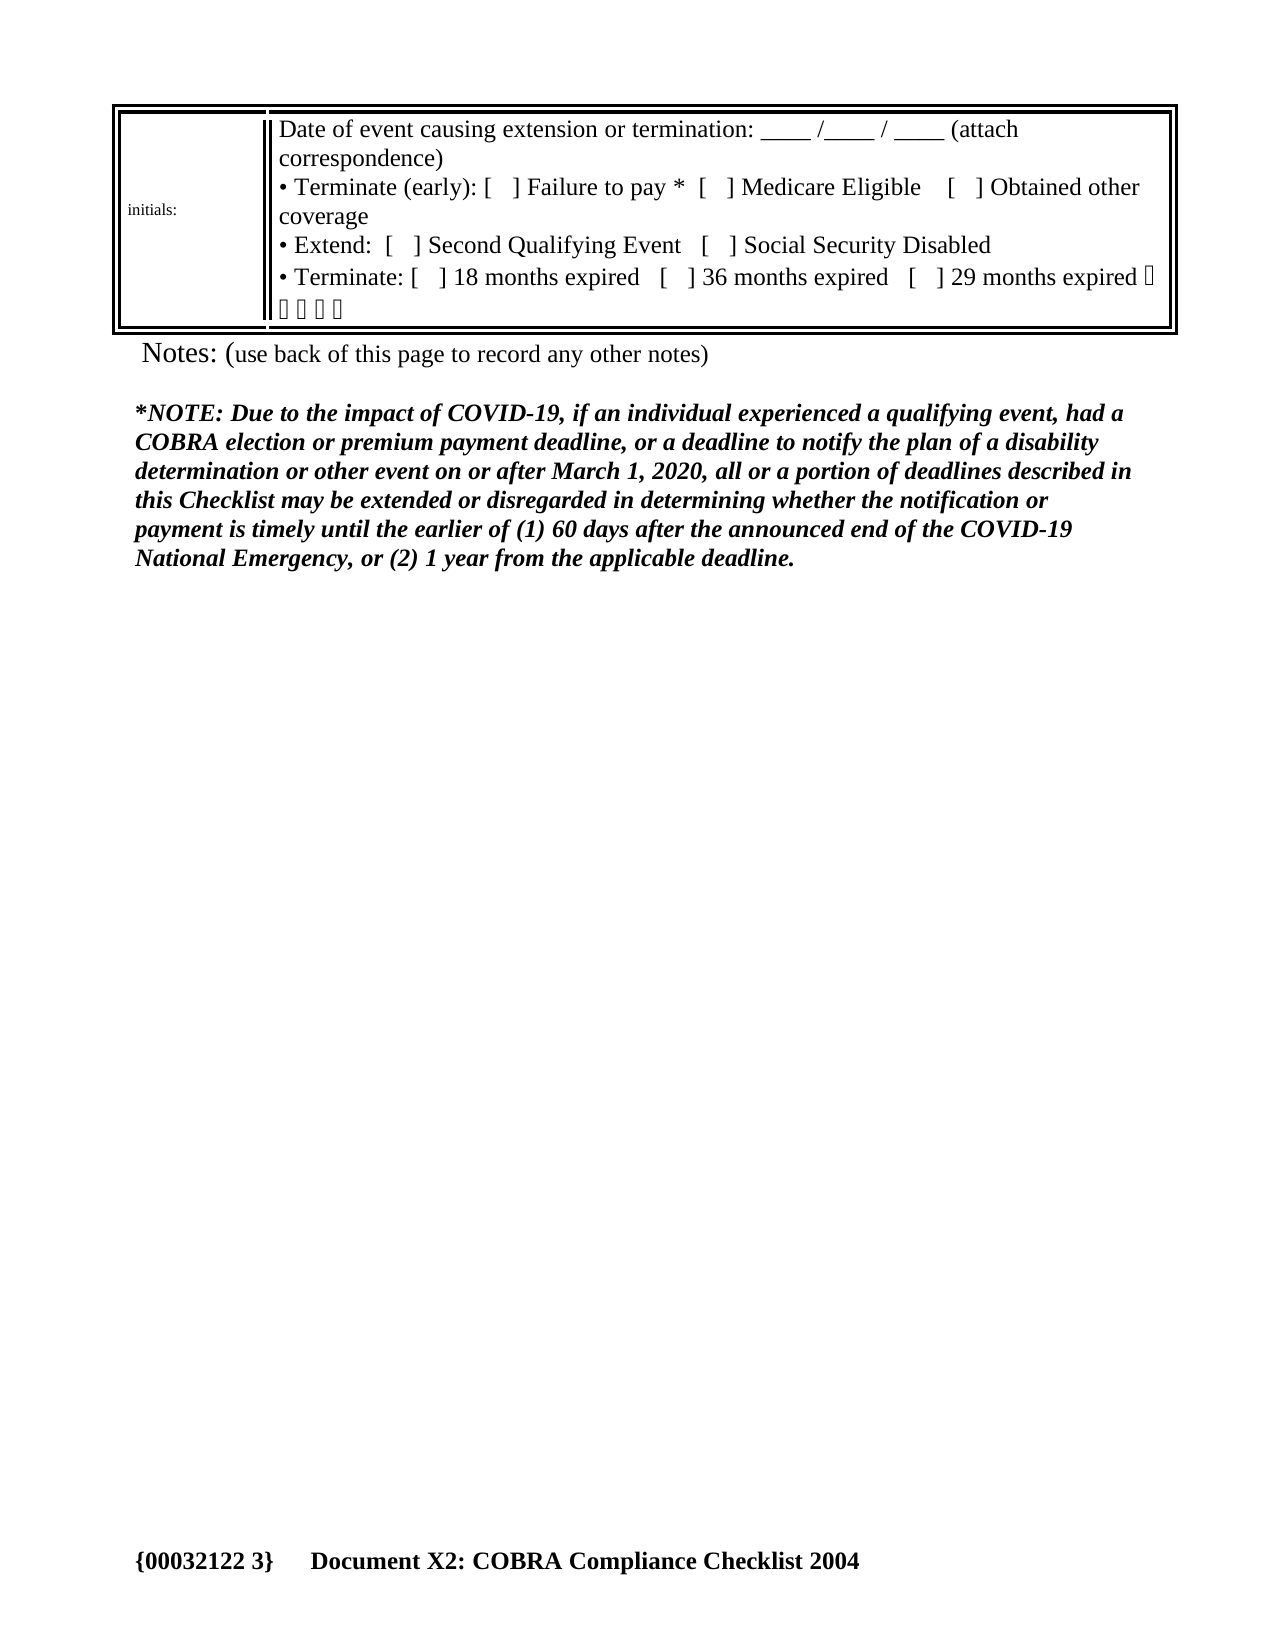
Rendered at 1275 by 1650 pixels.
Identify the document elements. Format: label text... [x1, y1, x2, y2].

table_cell Date of event causing extension or termination: ____ /____ / ____ (attach correspondence) • Terminate (early): [ ] Failure to pay * [ ] Medicare Eligible [ ] Obtained other coverage • Extend: [ ] Second Qualifying Event [ ] Social Security Disabled • Terminate: [ ] 18 months expired [ ] 36 months expired [ ] 29 months expired [267, 107, 1174, 326]
text Notes: (use back of this page to record any other notes) [135, 335, 1140, 369]
text *NOTE: Due to the impact of COVID-19, if an individual experienced a qualifying event, had a COBRA election or premium payment deadline, or a deadline to notify the plan of a disability determination or other event on or after March 1, 2020, all or a portion of deadlines described in this Checklist may be extended or disregarded in determining whether the notification or payment is timely until the earlier of (1) 60 days after the announced end of the COVID-19 National Emergency, or (2) 1 year from the applicable deadline. [135, 398, 1140, 572]
table_cell initials: [116, 107, 267, 326]
